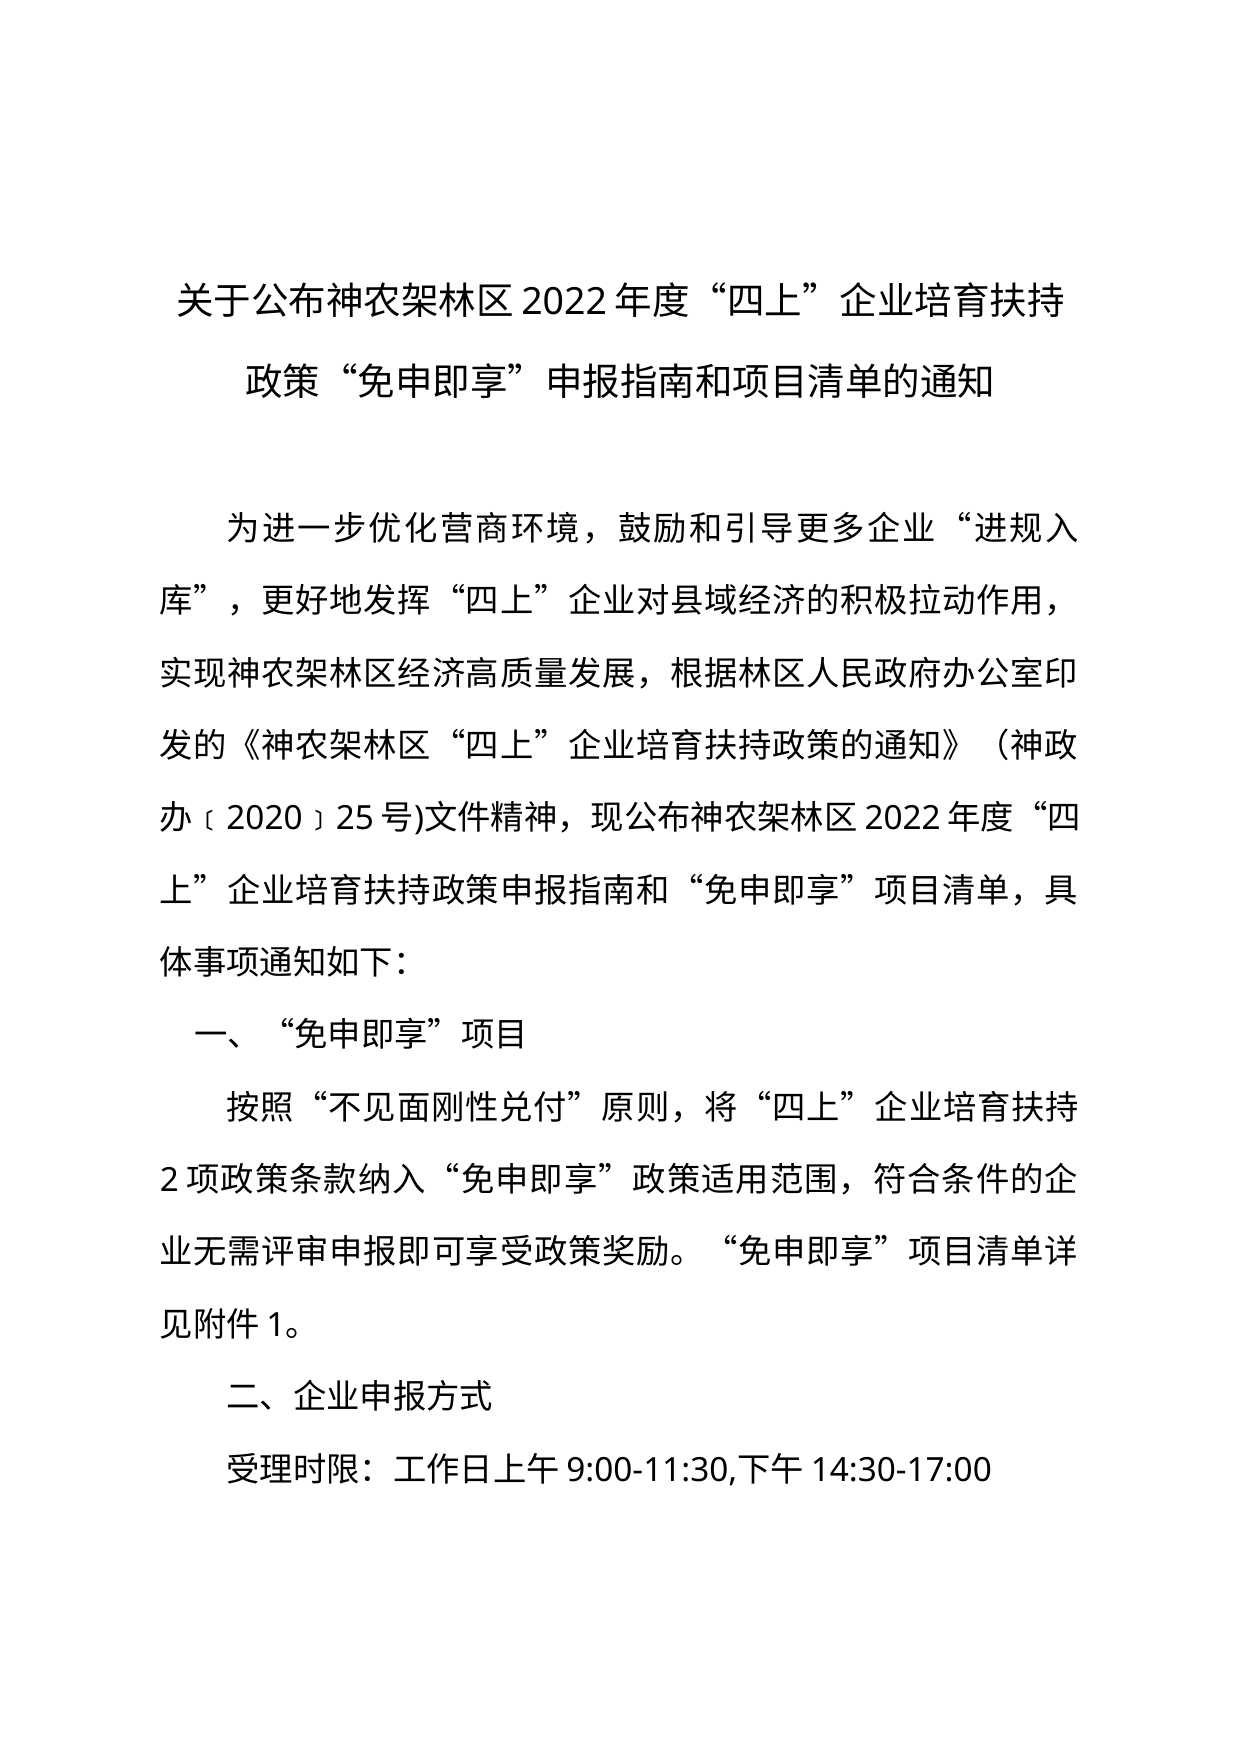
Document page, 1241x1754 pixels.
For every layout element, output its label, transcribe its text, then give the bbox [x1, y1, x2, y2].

text 二、企业申报方式 [159, 1370, 1081, 1418]
text 为进一步优化营商环境，鼓励和引导更多企业“进规入库”，更好地发挥“四上”企业对县域经济的积极拉动作用，实现神农架林区经济高质量发展，根据林区人民政府办公室印发的《神农架林区“四上”企业培育扶持政策的通知》（神政办﹝2020﹞25号)文件精神，现公布神农架林区2022年度“四上”企业培育扶持政策申报指南和“免申即享”项目清单，具体事项通知如下： [159, 502, 1081, 984]
text 按照“不见面刚性兑付”原则，将“四上”企业培育扶持2项政策条款纳入“免申即享”政策适用范围，符合条件的企业无需评审申报即可享受政策奖励。“免申即享”项目清单详见附件1。 [159, 1080, 1081, 1346]
text 受理时限：工作日上午9:00-11:30,下午14:30-17:00 [159, 1442, 1081, 1491]
text 政策“免申即享”申报指南和项目清单的通知 [159, 352, 1081, 407]
text 一、“免申即享”项目 [159, 1008, 1081, 1056]
text 关于公布神农架林区2022年度“四上”企业培育扶持 [159, 271, 1081, 325]
